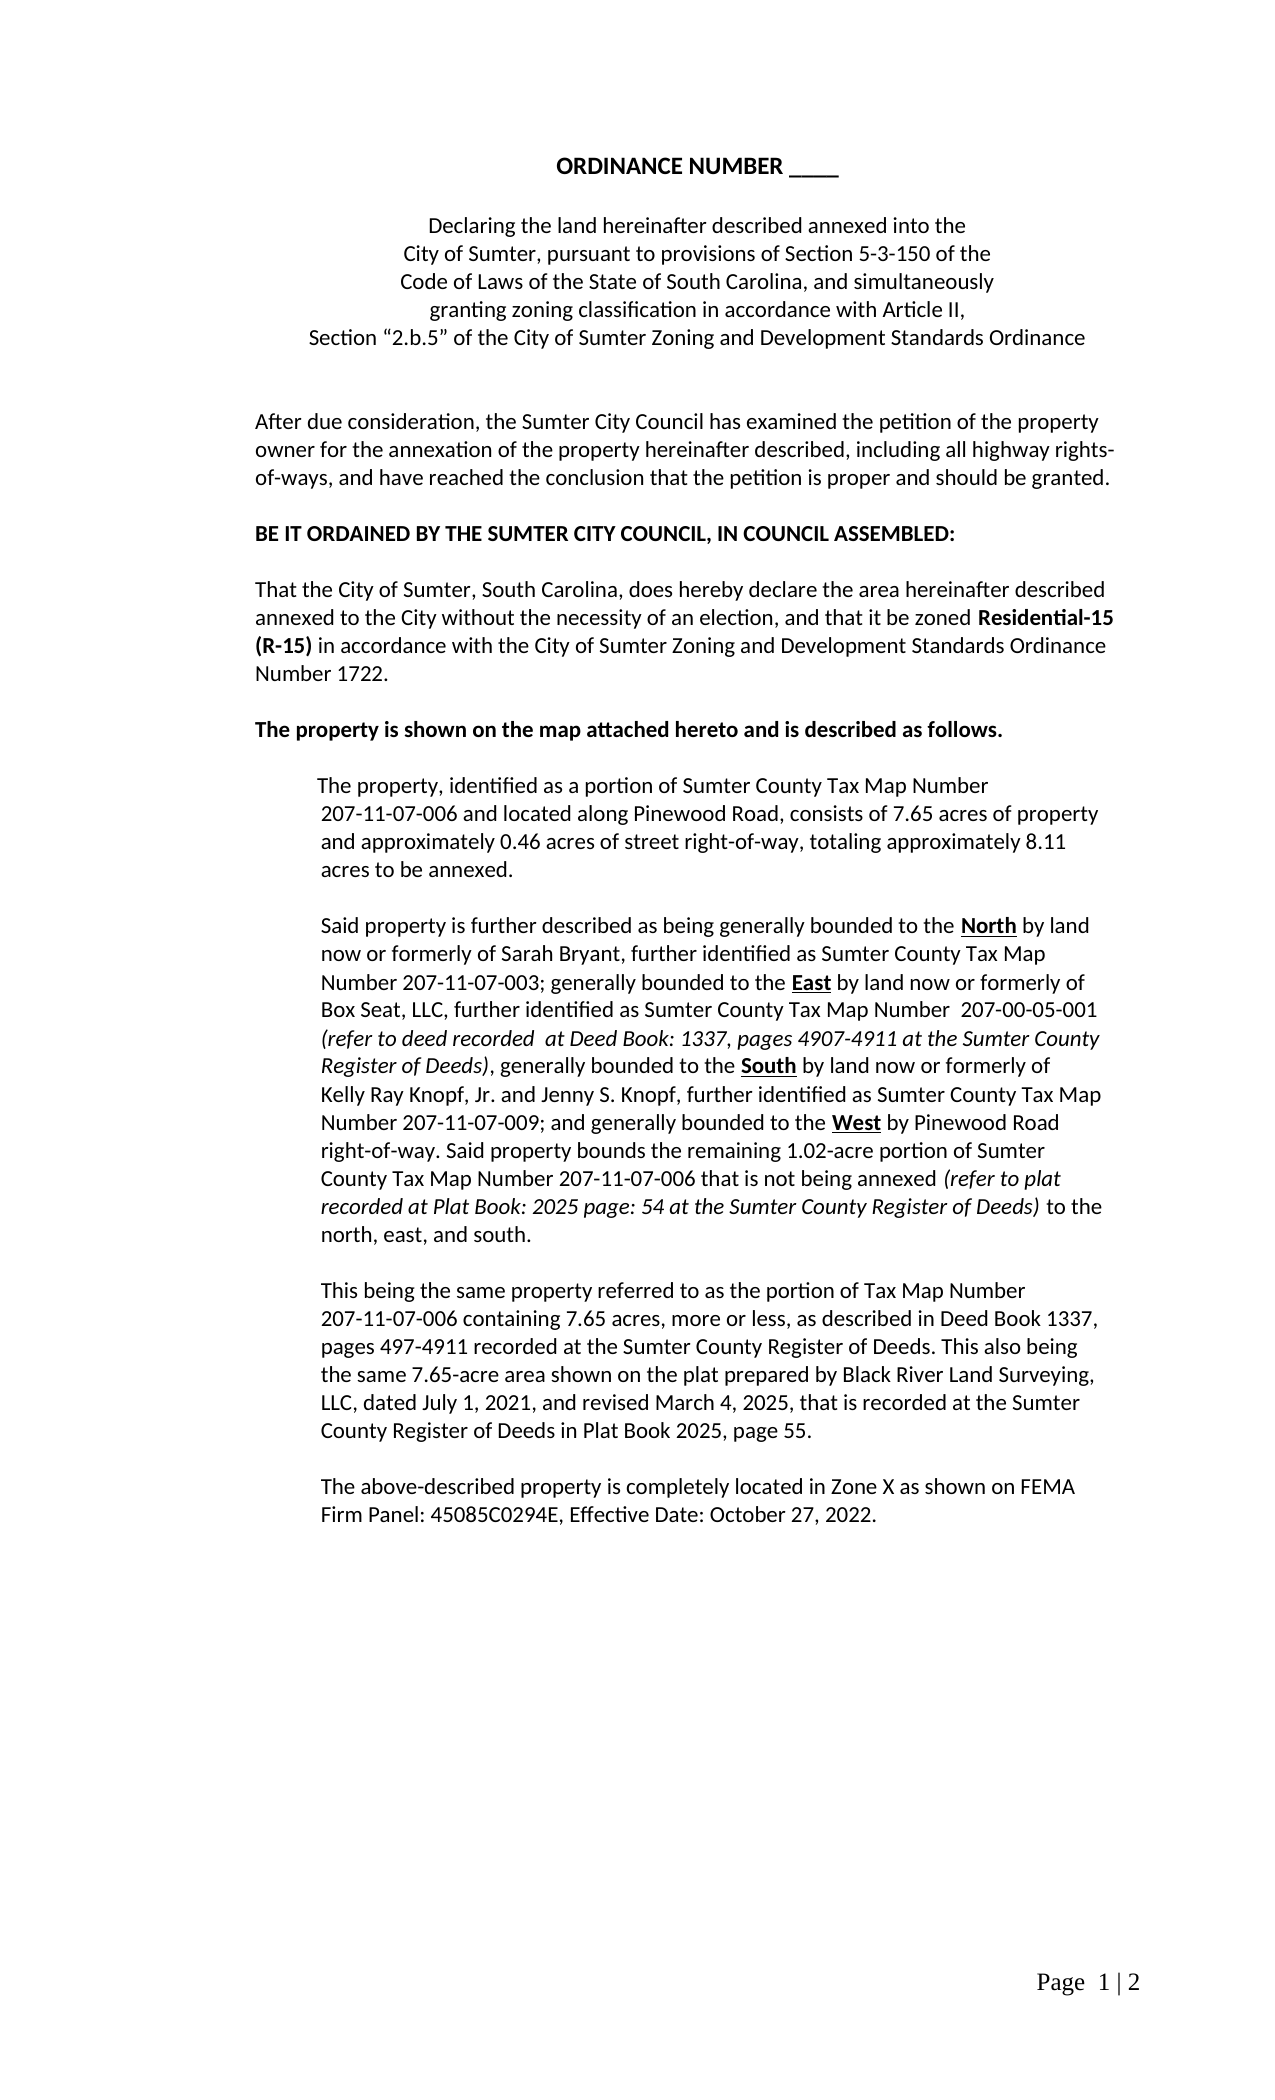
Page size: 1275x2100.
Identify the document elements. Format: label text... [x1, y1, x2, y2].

text City of Sumter, pursuant to provisions of Section 5-3-150 of the [255, 239, 1140, 267]
text Kelly Ray Knopf, Jr. and Jenny S. Knopf, further identified as Sumter County Tax Map Number 207-11-07-009; and generally bounded to the West by Pinewood Road right-of-way. Said property bounds the remaining 1.02-acre portion of Sumter County Tax Map Number 207-11-07-006 that is not being annexed (refer to plat recorded at Plat Book: 2025 page: 54 at the Sumter County Register of Deeds) to the north, east, and south. [255, 1080, 1108, 1248]
text ORDINANCE NUMBER ____ [255, 150, 1140, 181]
text The property is shown on the map attached hereto and is described as follows. [255, 715, 1140, 743]
text Code of Laws of the State of South Carolina, and simultaneously [255, 267, 1140, 295]
text The above-described property is completely located in Zone X as shown on FEMA Firm Panel: 45085C0294E, Effective Date: October 27, 2022. [255, 1472, 1108, 1528]
text Said property is further described as being generally bounded to the North by land now or formerly of Sarah Bryant, further identified as Sumter County Tax Map Number 207-11-07-003; generally bounded to the East by land now or formerly of Box Seat, LLC, further identified as Sumter County Tax Map Number 207-00-05-001 (refer to deed recorded at Deed Book: 1337, pages 4907-4911 at the Sumter County Register of Deeds), generally bounded to the South by land now or formerly of [255, 912, 1108, 1080]
text The property, identified as a portion of Sumter County Tax Map Number [311, 771, 1108, 799]
text After due consideration, the Sumter City Council has examined the petition of the property owner for the annexation of the property hereinafter described, including all highway rights-of-ways, and have reached the conclusion that the petition is proper and should be granted. [255, 407, 1140, 491]
text 207-11-07-006 containing 7.65 acres, more or less, as described in Deed Book 1337, pages 497-4911 recorded at the Sumter County Register of Deeds. This also being the same 7.65-acre area shown on the plat prepared by Black River Land Surveying, LLC, dated July 1, 2021, and revised March 4, 2025, that is recorded at the Sumter County Register of Deeds in Plat Book 2025, page 55. [255, 1304, 1108, 1444]
text granting zoning classification in accordance with Article II, [255, 295, 1140, 323]
text 207-11-07-006 and located along Pinewood Road, consists of 7.65 acres of property and approximately 0.46 acres of street right-of-way, totaling approximately 8.11 acres to be annexed. [321, 799, 1108, 883]
text Declaring the land hereinafter described annexed into the [255, 211, 1140, 239]
text BE IT ORDAINED BY THE SUMTER CITY COUNCIL, IN COUNCIL ASSEMBLED: [255, 519, 1140, 547]
text Section “2.b.5” of the City of Sumter Zoning and Development Standards Ordinance [255, 323, 1140, 351]
text That the City of Sumter, South Carolina, does hereby declare the area hereinafter described annexed to the City without the necessity of an election, and that it be zoned Residential-15 (R-15) in accordance with the City of Sumter Zoning and Development Standards Ordinance Number 1722. [255, 575, 1140, 687]
text This being the same property referred to as the portion of Tax Map Number [255, 1276, 1108, 1304]
